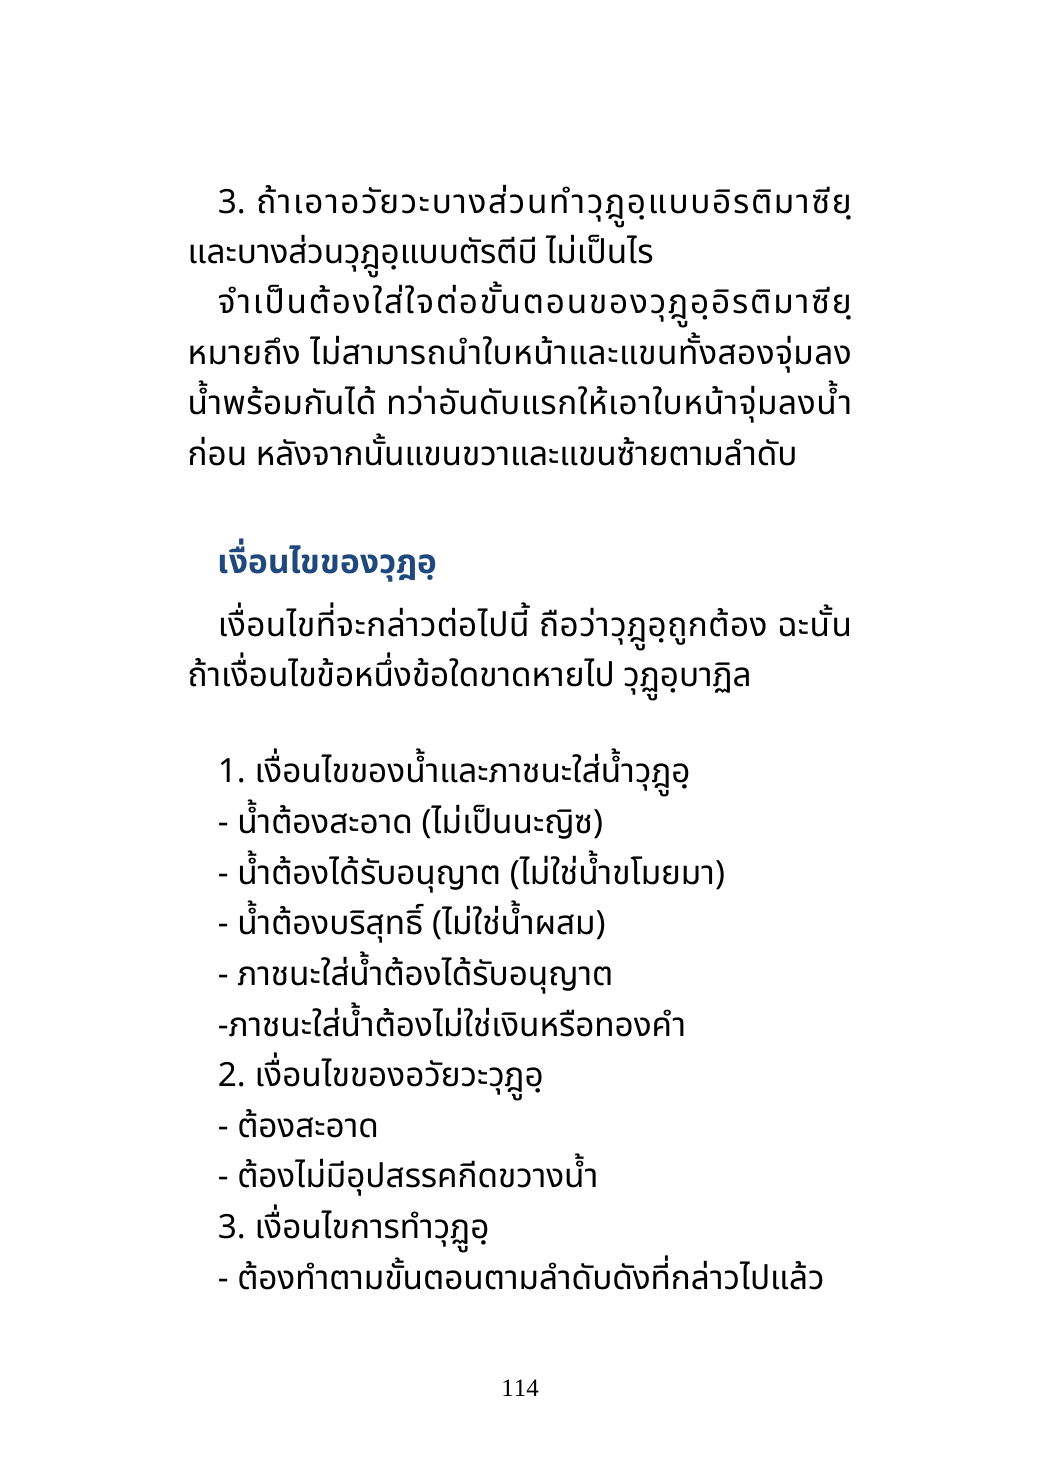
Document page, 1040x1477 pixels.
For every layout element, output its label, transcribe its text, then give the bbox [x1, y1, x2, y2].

text - ภาชนะใส่น้ำต้องได้รับอนุญาต [187, 950, 852, 1000]
text 1. เงื่อนไขของน้ำและภาชนะใส่น้ำวุฎูอฺ [187, 747, 852, 798]
text - ต้องไม่มีอุปสรรคกีดขวางน้ำ [187, 1152, 852, 1203]
text - น้ำต้องสะอาด (ไม่เป็นนะญิซ) [187, 798, 852, 848]
text จำเป็นต้องใส่ใจต่อขั้นตอนของวุฎูอฺอิรติมาซียฺ หมายถึง ไม่สามารถนำใบหน้าและแขนทั้งสองจุ่มลงน้ำพร้อมกันได้ ทว่าอันดับแรกให้เอาใบหน้าจุ่มลงน้ำก่อน หลังจากนั้นแขนขวาและแขนซ้ายตามลำดับ [187, 278, 852, 480]
text - น้ำต้องได้รับอนุญาต (ไม่ใช่น้ำขโมยมา) [187, 848, 852, 899]
text -ภาชนะใส่น้ำต้องไม่ใช่เงินหรือทองคำ [187, 1000, 852, 1051]
text - ต้องสะอาด [187, 1102, 852, 1152]
text - ต้องทำตามขั้นตอนตามลำดับดังที่กล่าวไปแล้ว [187, 1253, 852, 1304]
text เงื่อนไขที่จะกล่าวต่อไปนี้ ถือว่าวุฎูอฺถูกต้อง ฉะนั้น ถ้าเงื่อนไขข้อหนึ่งข้อใดขาดหายไป วุฏูอฺบาฏิล [187, 601, 852, 702]
text 3. ถ้าเอาอวัยวะบางส่วนทำวุฎูอฺแบบอิรติมาซียฺ และบางส่วนวุฎูอฺแบบตัรตีบี ไม่เป็นไร [187, 177, 852, 278]
text 2. เงื่อนไขของอวัยวะวุฎูอฺ [187, 1051, 852, 1102]
subtitle เงื่อนไขของวุฎอฺ [187, 538, 852, 588]
text - น้ำต้องบริสุทธิ์ (ไม่ใช่น้ำผสม) [187, 899, 852, 950]
text 3. เงื่อนไขการทำวุฏูอฺ [187, 1203, 852, 1253]
